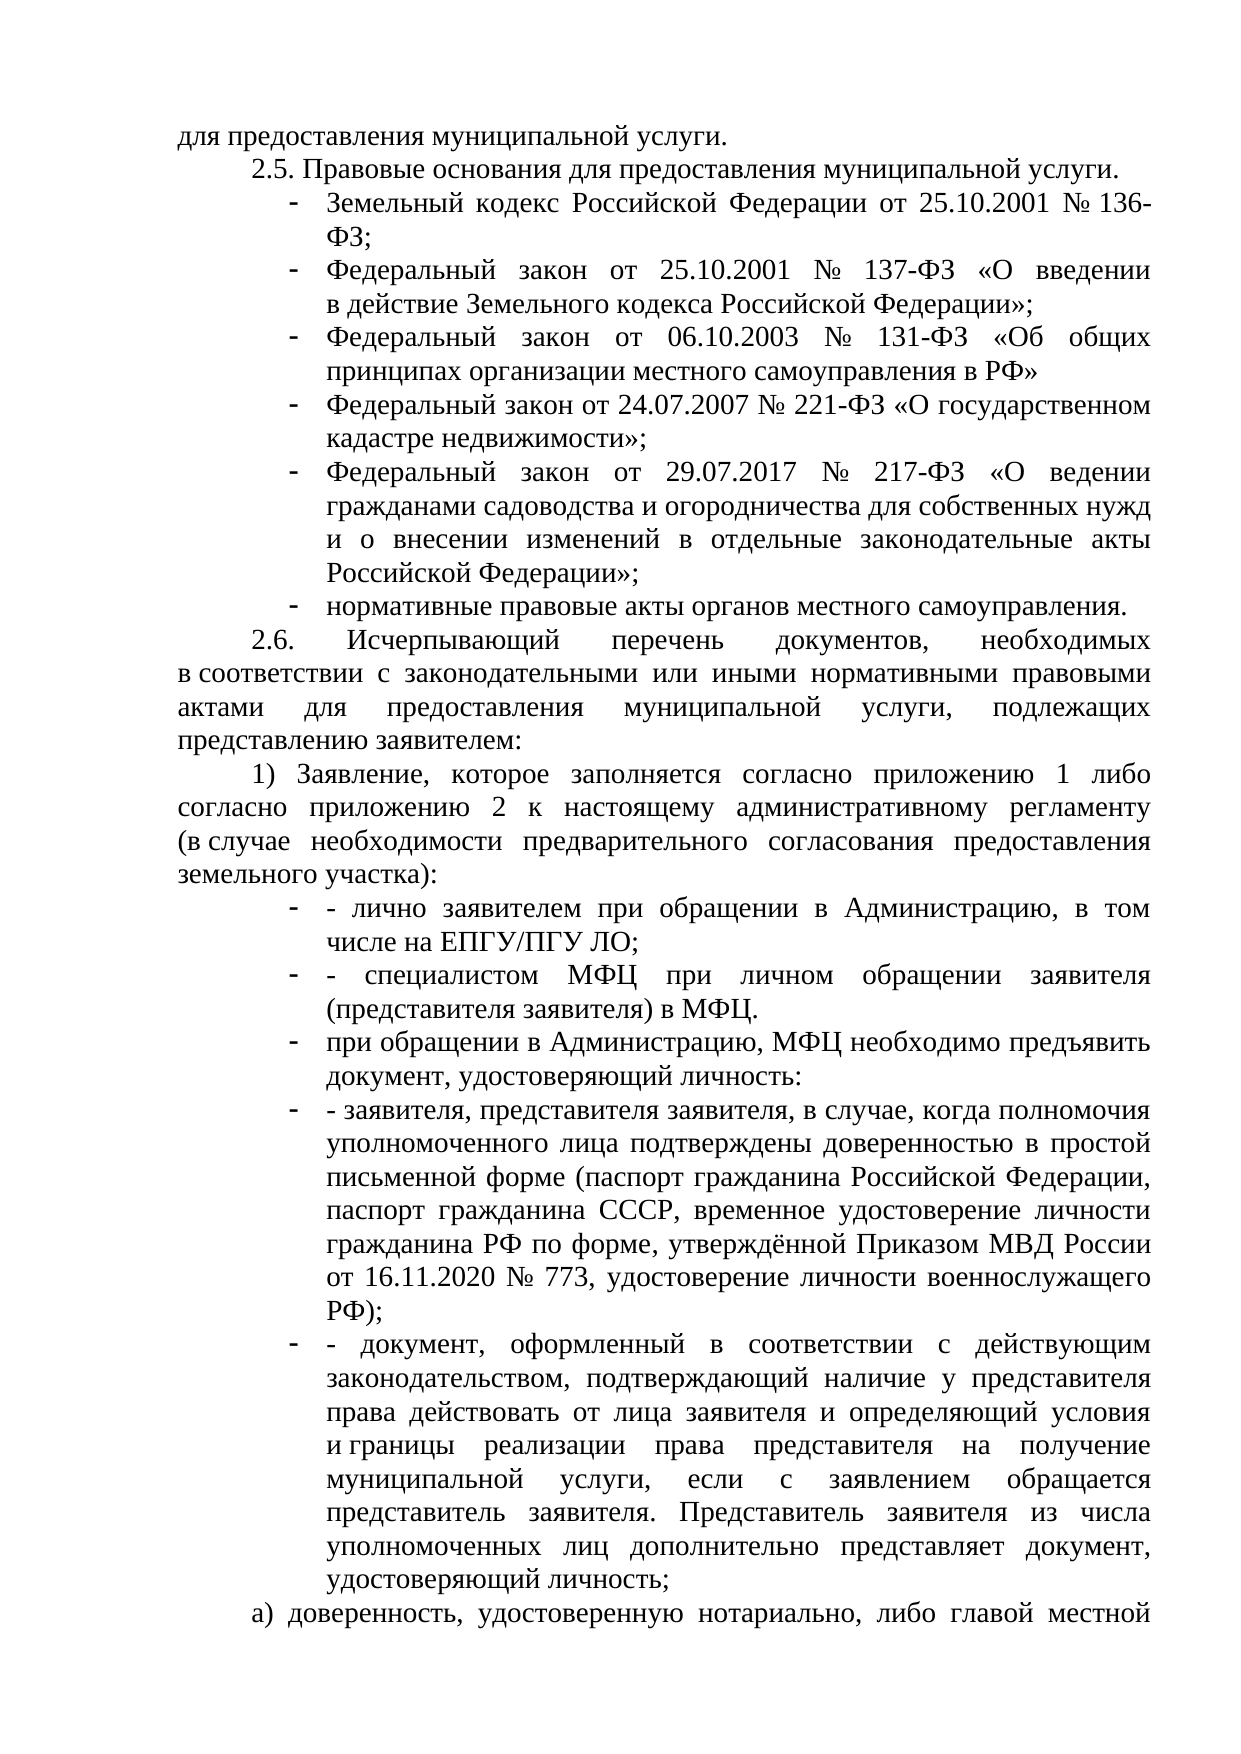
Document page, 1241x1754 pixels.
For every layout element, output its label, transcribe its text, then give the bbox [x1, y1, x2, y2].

list Федеральный закон от 06.10.2003 № 131-ФЗ «Об общих принципах организации местного самоуправления в РФ» [288, 319, 1152, 387]
list - специалистом МФЦ при личном обращении заявителя (представителя заявителя) в МФЦ. [288, 957, 1152, 1024]
text 1) Заявление, которое заполняется согласно приложению 1 либо согласно приложению 2 к настоящему административному регламенту (в случае необходимости предварительного согласования предоставления земельного участка): [177, 756, 1152, 890]
text 2.5. Правовые основания для предоставления муниципальной услуги. [177, 152, 1152, 185]
list Федеральный закон от 29.07.2017 № 217-ФЗ «О ведении гражданами садоводства и огородничества для собственных нужд и о внесении изменений в отдельные законодательные акты Российской Федерации»; [288, 454, 1152, 588]
list - лично заявителем при обращении в Администрацию, в том числе на ЕПГУ/ПГУ ЛО; [288, 890, 1152, 957]
list Федеральный закон от 24.07.2007 № 221-ФЗ «О государственном кадастре недвижимости»; [288, 387, 1152, 454]
list нормативные правовые акты органов местного самоуправления. [288, 588, 1152, 622]
list Федеральный закон от 25.10.2001 № 137-ФЗ «О введении в действие Земельного кодекса Российской Федерации»; [288, 252, 1152, 319]
list при обращении в Администрацию, МФЦ необходимо предъявить документ, удостоверяющий личность: [288, 1024, 1152, 1092]
list Земельный кодекс Российской Федерации от 25.10.2001 № 136-ФЗ; [288, 185, 1152, 252]
list - документ, оформленный в соответствии с действующим законодательством, подтверждающий наличие у представителя права действовать от лица заявителя и определяющий условия и границы реализации права представителя на получение муниципальной услуги, если с заявлением обращается представитель заявителя. Представитель заявителя из числа уполномоченных лиц дополнительно представляет документ, удостоверяющий личность; [288, 1327, 1152, 1595]
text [177, 1595, 1152, 1629]
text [177, 118, 1152, 152]
text 2.6. Исчерпывающий перечень документов, необходимых в соответствии с законодательными или иными нормативными правовыми актами для предоставления муниципальной услуги, подлежащих представлению заявителем: [177, 622, 1152, 756]
list - заявителя, представителя заявителя, в случае, когда полномочия уполномоченного лица подтверждены доверенностью в простой письменной форме (паспорт гражданина Российской Федерации, паспорт гражданина СССР, временное удостоверение личности гражданина РФ по форме, утверждённой Приказом МВД России от 16.11.2020 № 773, удостоверение личности военнослужащего РФ); [288, 1092, 1152, 1327]
